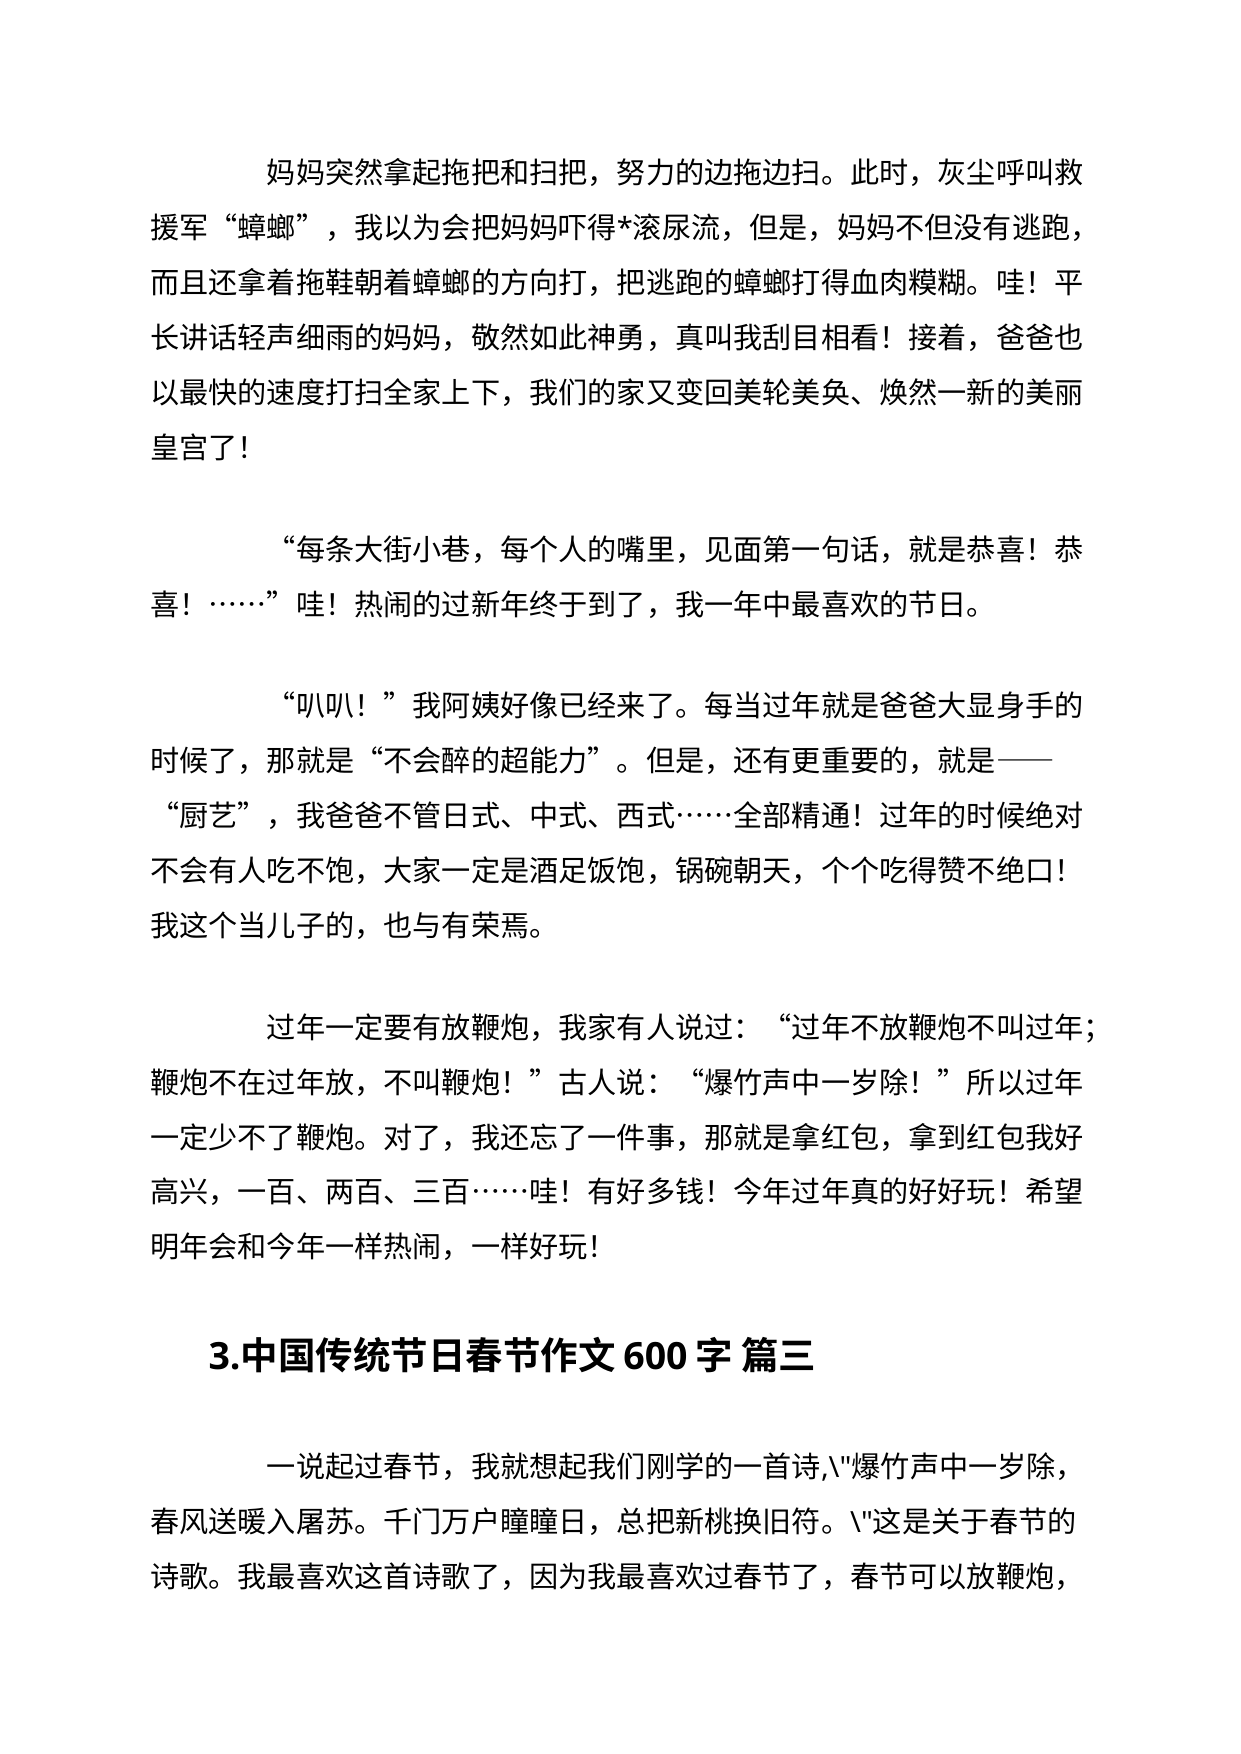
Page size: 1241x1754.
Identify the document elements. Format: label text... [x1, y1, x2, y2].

text 过年一定要有放鞭炮，我家有人说过：“过年不放鞭炮不叫过年；鞭炮不在过年放，不叫鞭炮！”古人说：“爆竹声中一岁除！”所以过年一定少不了鞭炮。对了，我还忘了一件事，那就是拿红包，拿到红包我好高兴，一百、两百、三百……哇！有好多钱！今年过年真的好好玩！希望明年会和今年一样热闹，一样好玩！ [150, 1004, 1090, 1266]
text 妈妈突然拿起拖把和扫把，努力的边拖边扫。此时，灰尘呼叫救援军“蟑螂”，我以为会把妈妈吓得*滚尿流，但是，妈妈不但没有逃跑，而且还拿着拖鞋朝着蟑螂的方向打，把逃跑的蟑螂打得血肉糢糊。哇！平长讲话轻声细雨的妈妈，敬然如此神勇，真叫我刮目相看！接着，爸爸也以最快的速度打扫全家上下，我们的家又变回美轮美奂、焕然一新的美丽皇宫了！ [150, 150, 1090, 467]
text “每条大街小巷，每个人的嘴里，见面第一句话，就是恭喜！恭喜！……”哇！热闹的过新年终于到了，我一年中最喜欢的节日。 [150, 526, 1090, 623]
text “叭叭！”我阿姨好像已经来了。每当过年就是爸爸大显身手的时候了，那就是“不会醉的超能力”。但是，还有更重要的，就是——“厨艺”，我爸爸不管日式、中式、西式……全部精通！过年的时候绝对不会有人吃不饱，大家一定是酒足饭饱，锅碗朝天，个个吃得赞不绝口！我这个当儿子的，也与有荣焉。 [150, 683, 1090, 945]
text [150, 1443, 1090, 1596]
text 3.中国传统节日春节作文600字 篇三 [150, 1326, 1090, 1380]
